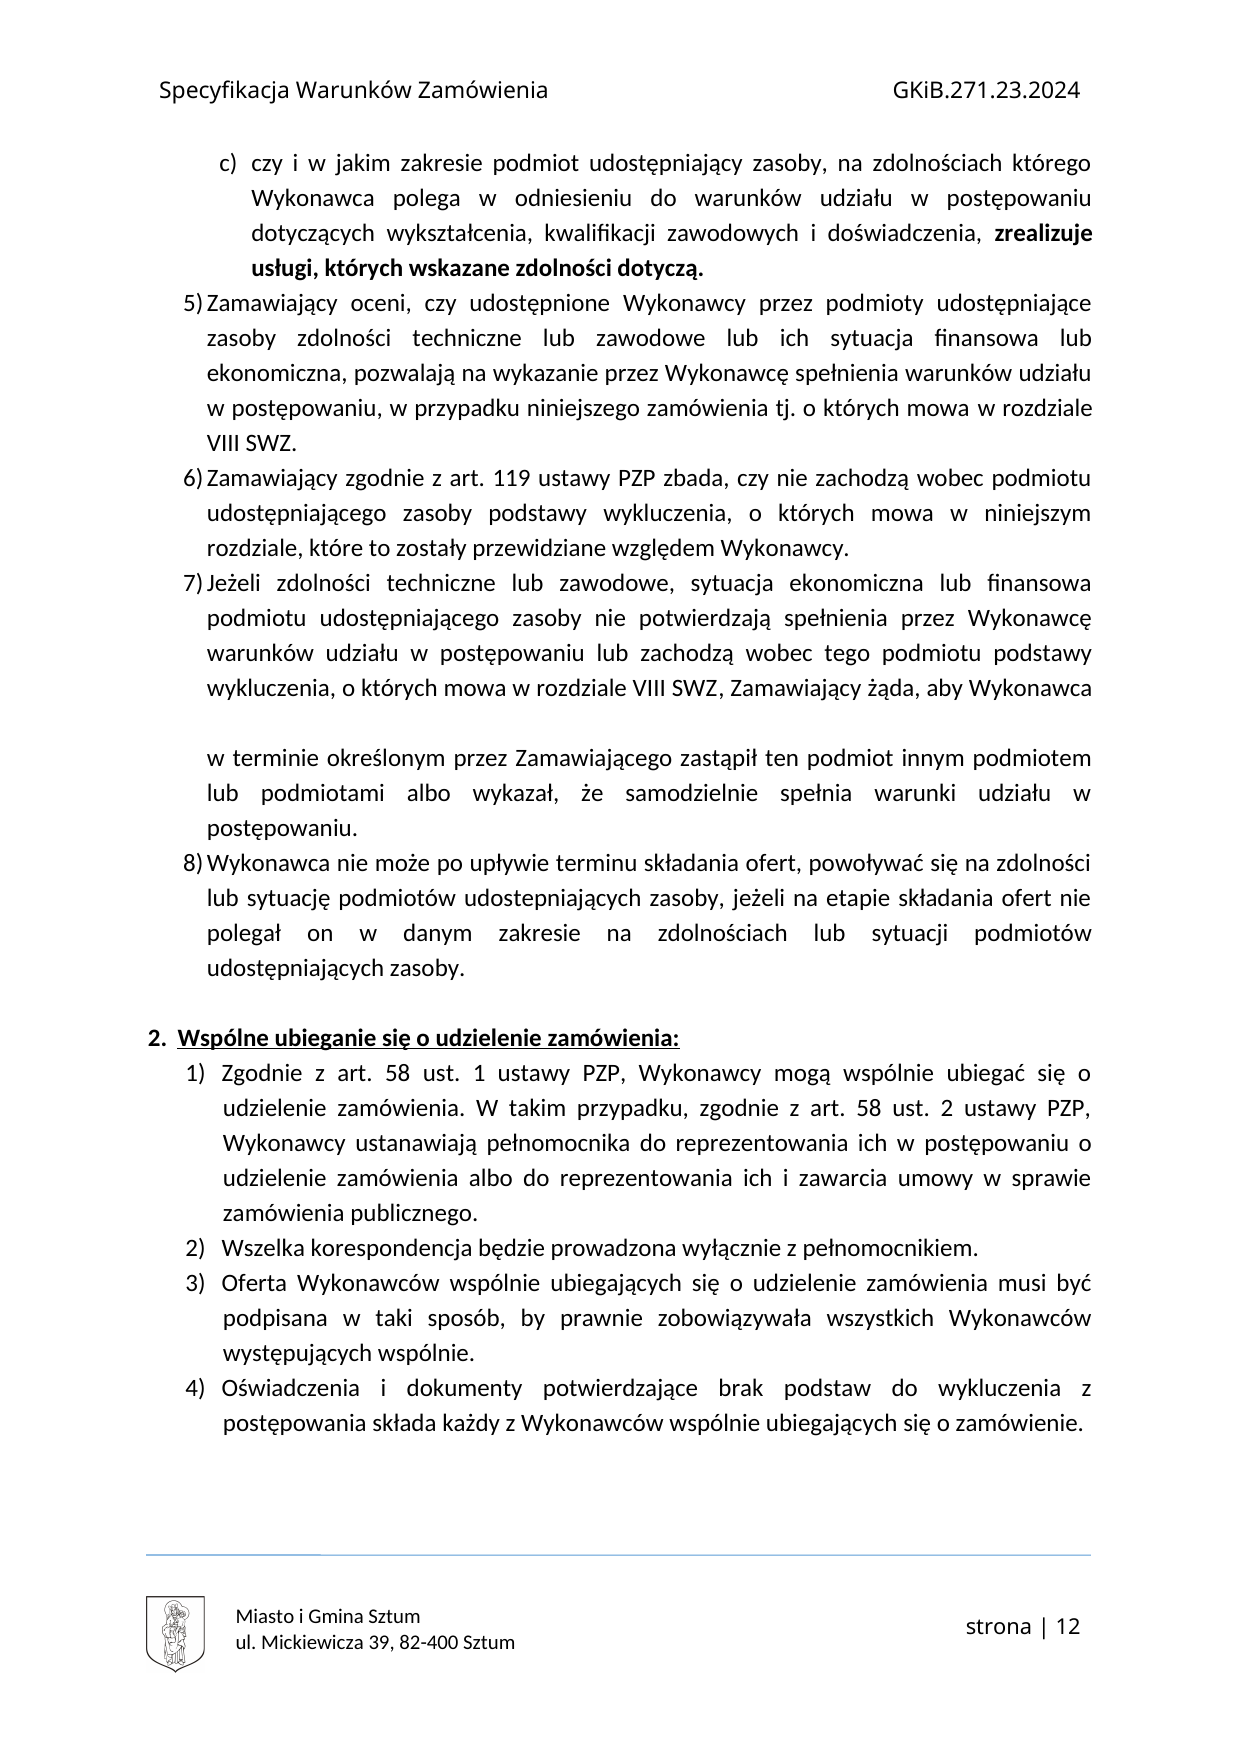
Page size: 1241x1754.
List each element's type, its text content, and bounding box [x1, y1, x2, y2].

picture [146, 1596, 205, 1673]
list Jeżeli zdolności techniczne lub zawodowe, sytuacja ekonomiczna lub finansowa podmiotu udostępniającego zasoby nie potwierdzają spełnienia przez Wykonawcę warunków udziału w postępowaniu lub zachodzą wobec tego podmiotu podstawy wykluczenia, o których mowa w rozdziale VIII SWZ, Zamawiający żąda, aby Wykonawca w terminie określonym przez Zamawiającego zastąpił ten podmiot innym podmiotem lub podmiotami albo wykazał, że samodzielnie spełnia warunki udziału w postępowaniu. [183, 567, 1093, 842]
list Zamawiający oceni, czy udostępnione Wykonawcy przez podmioty udostępniające zasoby zdolności techniczne lub zawodowe lub ich sytuacja finansowa lub ekonomiczna, pozwalają na wykazanie przez Wykonawcę spełnienia warunków udziału w postępowaniu, w przypadku niniejszego zamówienia tj. o których mowa w rozdziale VIII SWZ. [183, 287, 1093, 457]
list Zamawiający zgodnie z art. 119 ustawy PZP zbada, czy nie zachodzą wobec podmiotu udostępniającego zasoby podstawy wykluczenia, o których mowa w niniejszym rozdziale, które to zostały przewidziane względem Wykonawcy. [183, 462, 1093, 562]
list Oświadczenia i dokumenty potwierdzające brak podstaw do wykluczenia z postępowania składa każdy z Wykonawców wspólnie ubiegających się o zamówienie. [185, 1372, 1093, 1437]
list Oferta Wykonawców wspólnie ubiegających się o udzielenie zamówienia musi być podpisana w taki sposób, by prawnie zobowiązywała wszystkich Wykonawców występujących wspólnie. [185, 1267, 1093, 1367]
list Wykonawca nie może po upływie terminu składania ofert, powoływać się na zdolności lub sytuację podmiotów udostepniających zasoby, jeżeli na etapie składania ofert nie polegał on w danym zakresie na zdolnościach lub sytuacji podmiotów udostępniających zasoby. [183, 847, 1093, 982]
list Wszelka korespondencja będzie prowadzona wyłącznie z pełnomocnikiem. [185, 1232, 1093, 1262]
list Wspólne ubieganie się o udzielenie zamówienia: [148, 1022, 1093, 1052]
list Zgodnie z art. 58 ust. 1 ustawy PZP, Wykonawcy mogą wspólnie ubiegać się o udzielenie zamówienia. W takim przypadku, zgodnie z art. 58 ust. 2 ustawy PZP, Wykonawcy ustanawiają pełnomocnika do reprezentowania ich w postępowaniu o udzielenie zamówienia albo do reprezentowania ich i zawarcia umowy w sprawie zamówienia publicznego. [185, 1057, 1093, 1227]
list czy i w jakim zakresie podmiot udostępniający zasoby, na zdolnościach którego Wykonawca polega w odniesieniu do warunków udziału w postępowaniu dotyczących wykształcenia, kwalifikacji zawodowych i doświadczenia, zrealizuje usługi, których wskazane zdolności dotyczą. [219, 147, 1093, 282]
